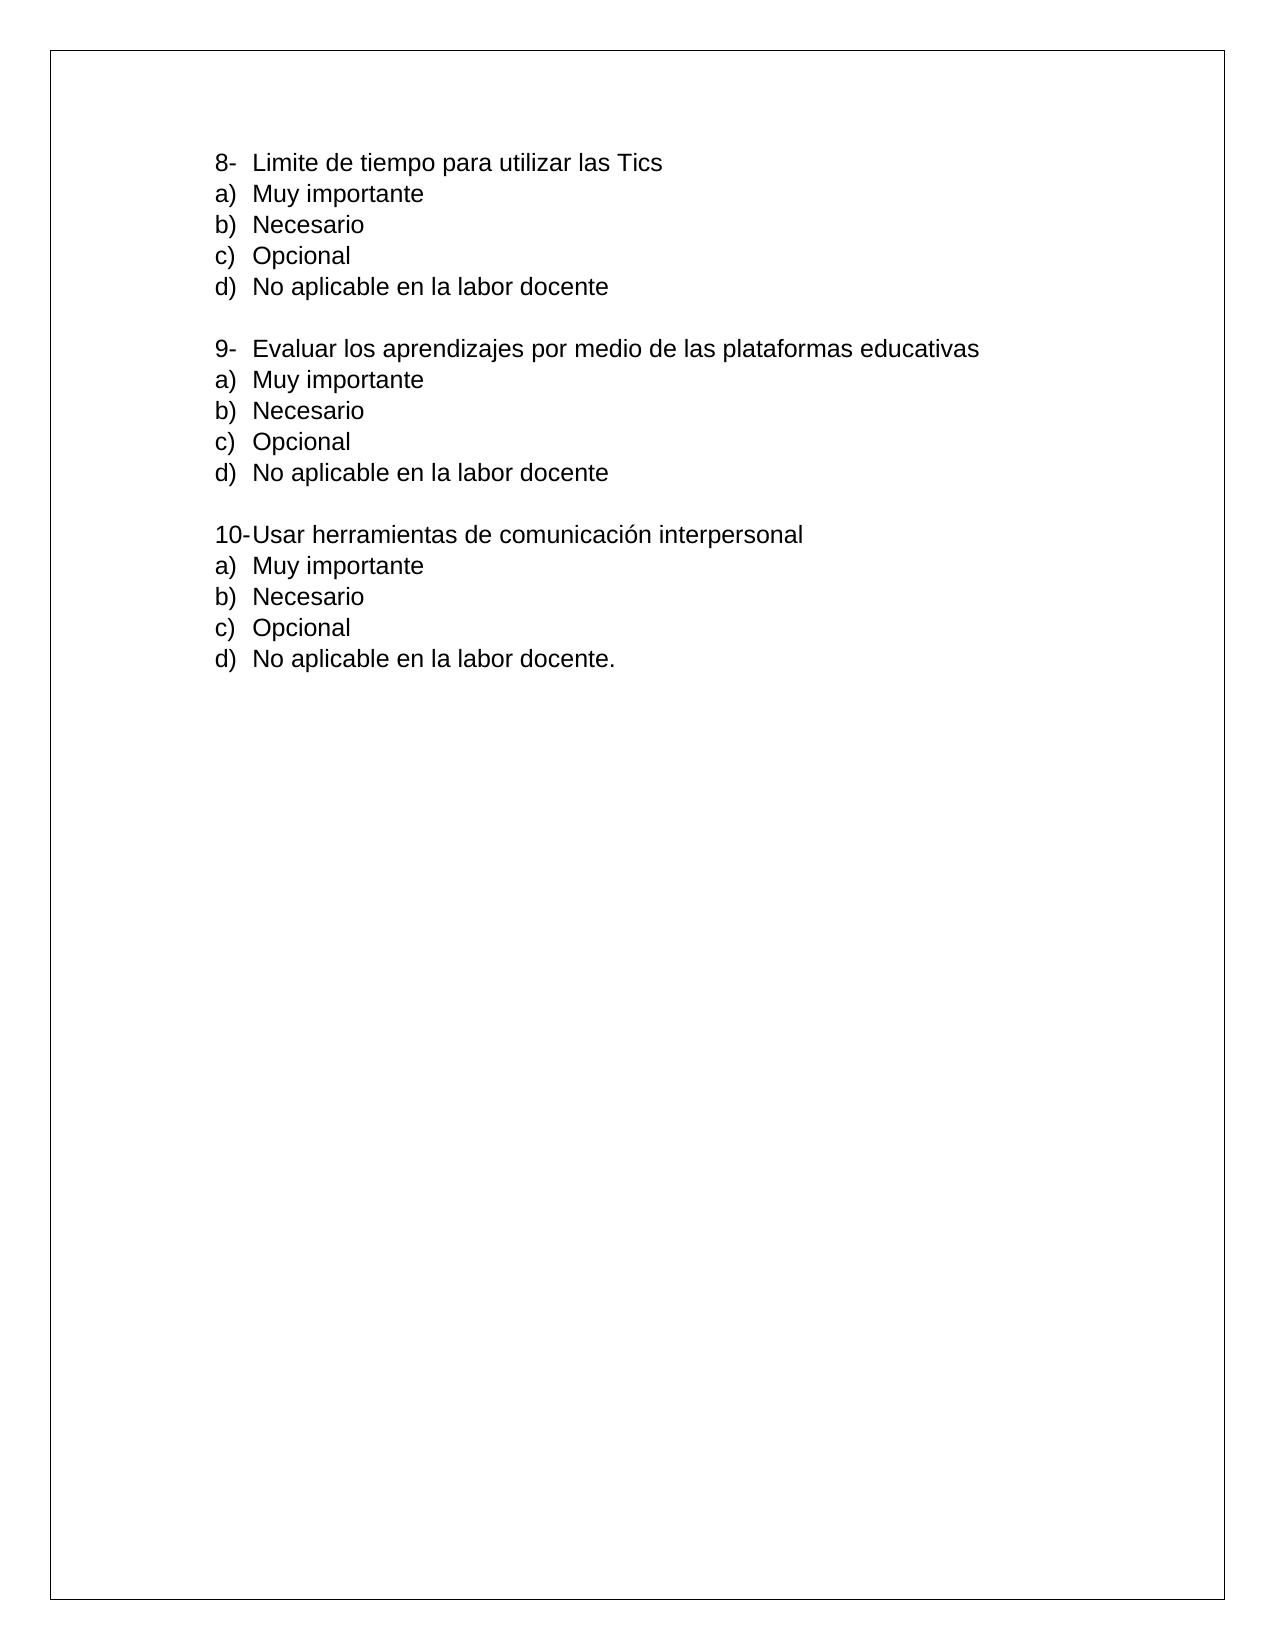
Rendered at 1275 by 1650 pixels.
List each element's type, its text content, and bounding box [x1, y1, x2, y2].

list Necesario [214, 582, 1098, 611]
list Muy importante [214, 365, 1098, 393]
list Evaluar los aprendizajes por medio de las plataformas educativas [214, 334, 1098, 362]
list Muy importante [214, 178, 1098, 207]
list No aplicable en la labor docente [214, 458, 1098, 487]
list Opcional [214, 613, 1098, 642]
list Necesario [214, 209, 1098, 238]
list Opcional [214, 427, 1098, 456]
list Necesario [214, 396, 1098, 424]
list Usar herramientas de comunicación interpersonal [214, 520, 1098, 549]
list No aplicable en la labor docente. [214, 644, 1098, 673]
list Limite de tiempo para utilizar las Tics [214, 147, 1098, 176]
list No aplicable en la labor docente [214, 272, 1098, 300]
list Muy importante [214, 551, 1098, 580]
list Opcional [214, 241, 1098, 269]
